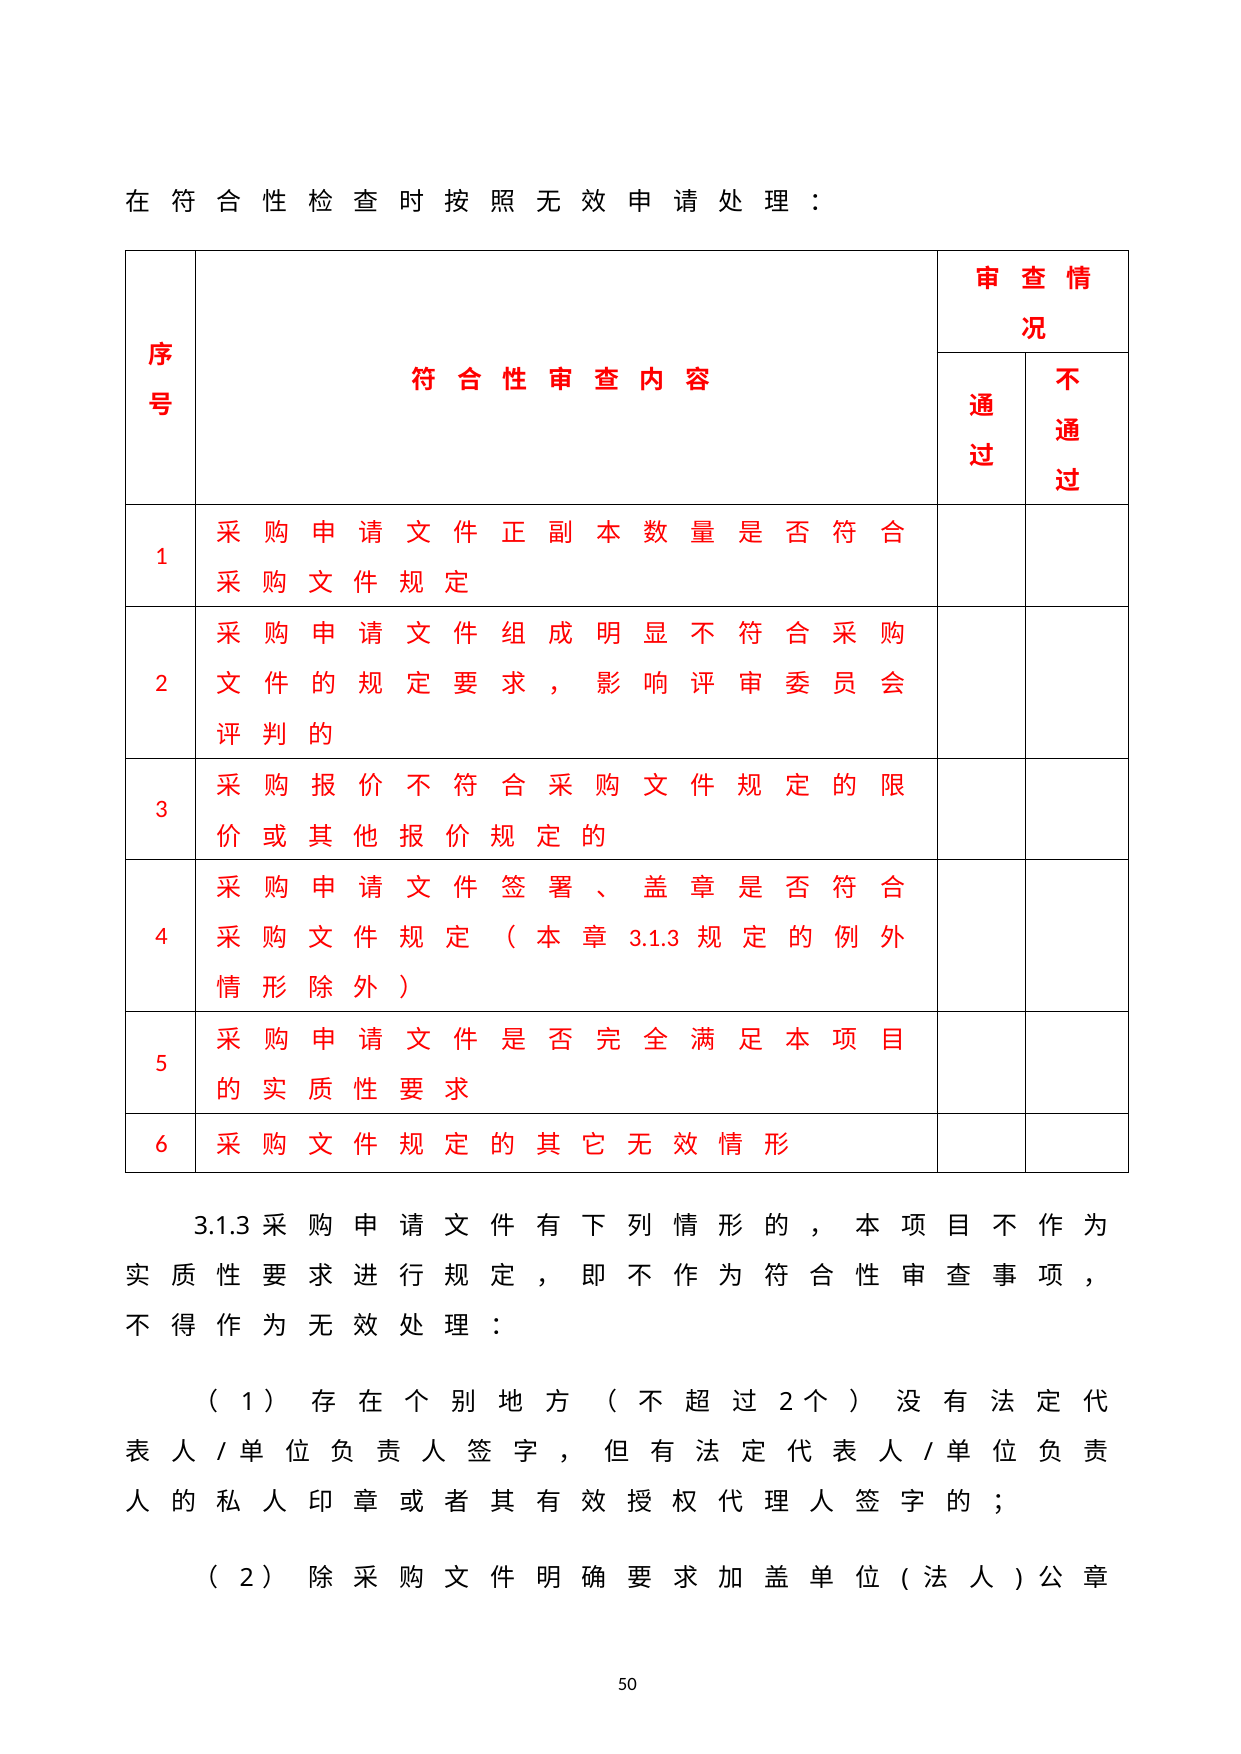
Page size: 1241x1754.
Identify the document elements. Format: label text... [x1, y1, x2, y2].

table_cell [1026, 1012, 1128, 1113]
table_cell 4 [126, 860, 195, 1011]
table_cell [1026, 860, 1128, 1011]
table_cell [1026, 505, 1128, 606]
table_cell 采购申请文件组成明显不符合采购文件的规定要求，影响评审委员会评判的 [196, 607, 937, 758]
table_cell 1 [126, 505, 195, 606]
table_cell 2 [126, 607, 195, 758]
table_header 符合性审查内容 [196, 251, 937, 504]
table_cell [938, 607, 1025, 758]
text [125, 1550, 1129, 1601]
table_cell 采购报价不符合采购文件规定的限价或其他报价规定的 [196, 759, 937, 859]
table_cell 6 [126, 1114, 195, 1172]
table_cell [938, 505, 1025, 606]
table_cell [938, 759, 1025, 859]
table_cell 3 [126, 759, 195, 859]
table_cell 不通过 [1026, 353, 1128, 504]
table_cell 采购申请文件签署、盖章是否符合采购文件规定（本章3.1.3规定的例外情形除外） [196, 860, 937, 1011]
table_cell 采购文件规定的其它无效情形 [196, 1114, 937, 1172]
table_cell 5 [126, 1012, 195, 1113]
table_cell 采购申请文件是否完全满足本项目的实质性要求 [196, 1012, 937, 1113]
table_cell [1026, 1114, 1128, 1172]
text （1）存在个别地方（不超过2个）没有法定代表人/单位负责人签字，但有法定代表人/单位负责人的私人印章或者其有效授权代理人签字的； [125, 1374, 1129, 1525]
text 3.1.3采购申请文件有下列情形的，本项目不作为实质性要求进行规定，即不作为符合性审查事项，不得作为无效处理： [125, 1198, 1129, 1349]
table_cell [938, 1012, 1025, 1113]
table_cell [1026, 607, 1128, 758]
table_header 序号 [126, 251, 195, 504]
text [125, 175, 1129, 225]
table_header 审查情况 [938, 251, 1128, 352]
table_cell [938, 860, 1025, 1011]
table_cell 采购申请文件正副本数量是否符合采购文件规定 [196, 505, 937, 606]
table_cell 通过 [938, 353, 1025, 504]
table_cell [1026, 759, 1128, 859]
table_cell [938, 1114, 1025, 1172]
